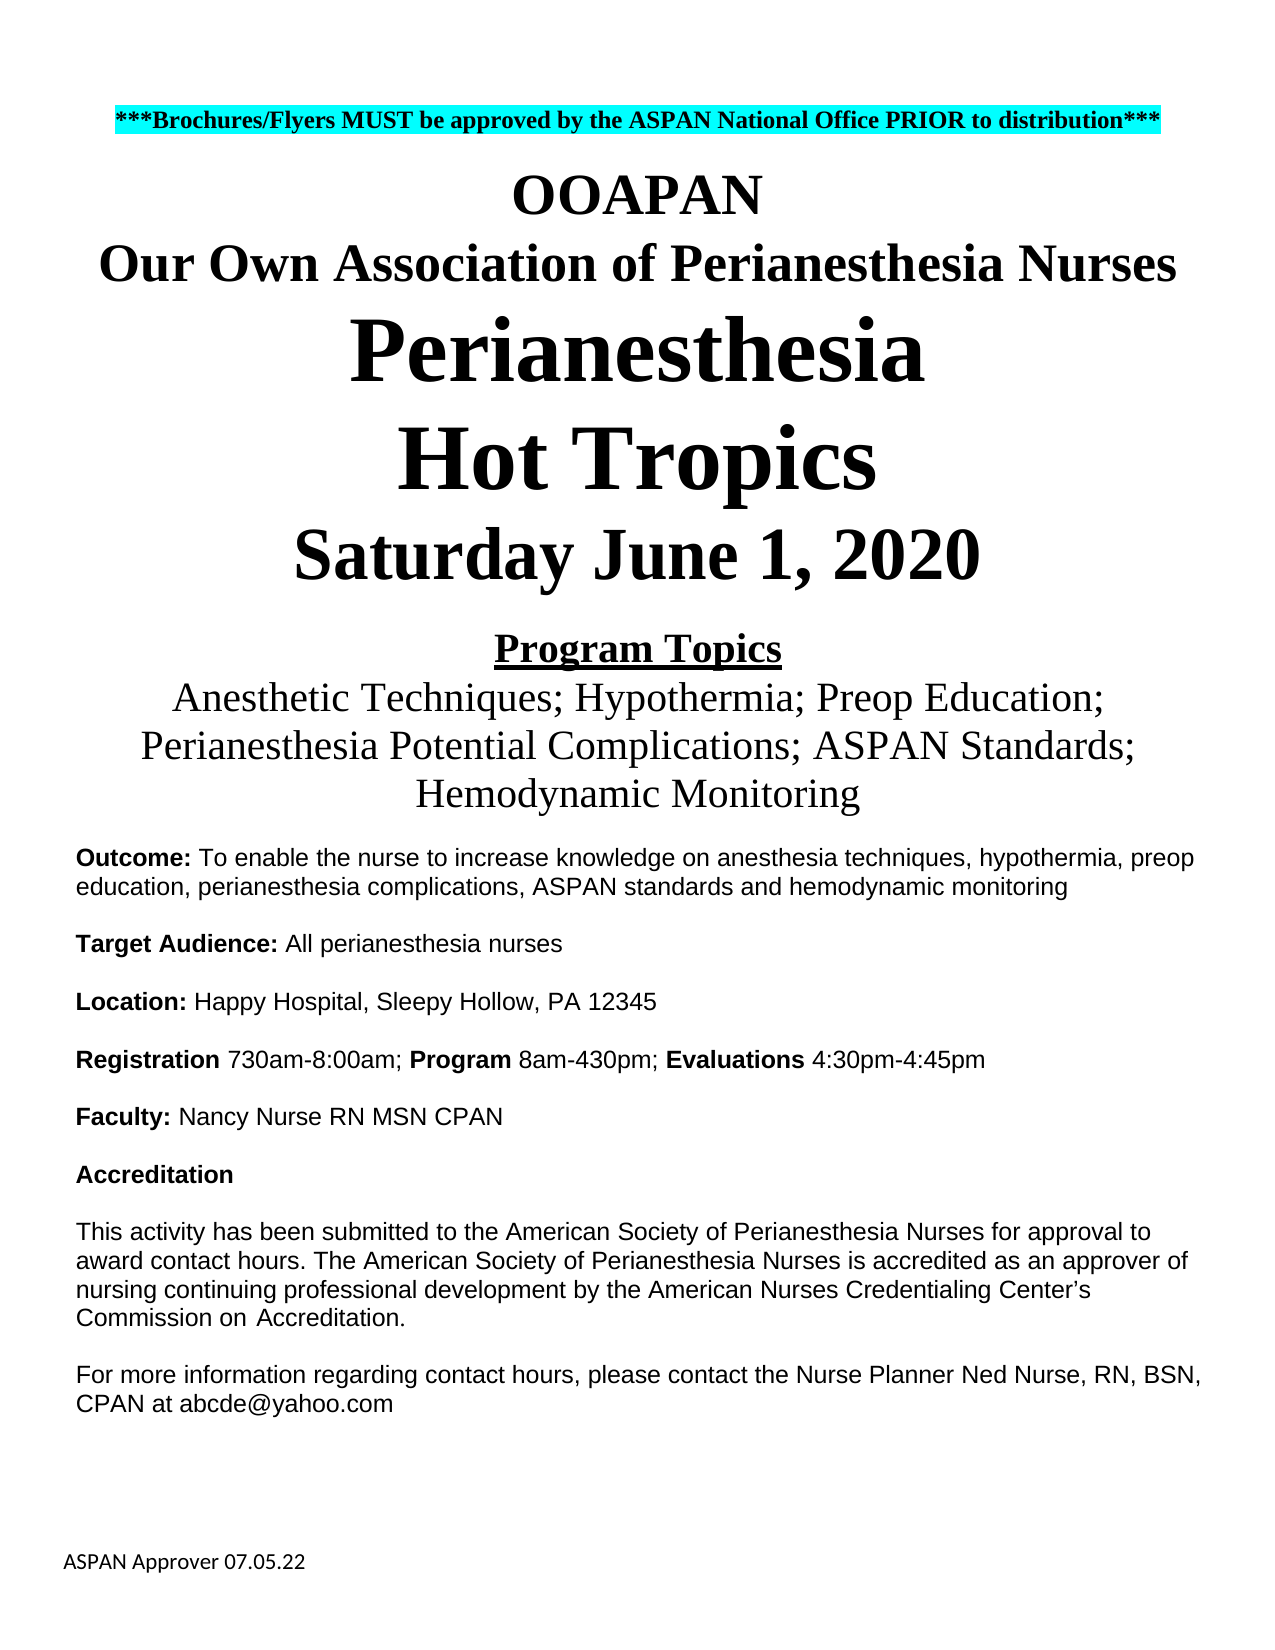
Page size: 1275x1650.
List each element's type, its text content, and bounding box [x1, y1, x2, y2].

subtitle Accreditation [75, 1160, 1204, 1188]
text Anesthetic Techniques; Hypothermia; Preop Education; Perianesthesia Potential Complications; ASPAN Standards; [140, 672, 1136, 768]
subtitle Program Topics [71, 624, 1204, 672]
subtitle Perianesthesia Hot Tropics [329, 294, 946, 509]
text For more information regarding contact hours, please contact the Nurse Planner Ned Nurse, RN, BSN, CPAN at abcde@yahoo.com [76, 1360, 1204, 1417]
subtitle Target Audience: All perianesthesia nurses [75, 930, 1204, 958]
text ***Brochures/Flyers MUST be approved by the ASPAN National Office PRIOR to distribution*** [71, 60, 1204, 146]
subtitle Location: Happy Hospital, Sleepy Hollow, PA 12345 [75, 987, 1204, 1016]
text Registration 730am-8:00am; Program 8am-430pm; Evaluations 4:30pm-4:45pm [75, 1044, 1204, 1073]
text This activity has been submitted to the American Society of Perianesthesia Nurses for approval to award contact hours. The American Society of Perianesthesia Nurses is accredited as an approver of nursing continuing professional development by the American Nurses Credentialing Center’s Commission on Accreditation. [76, 1217, 1194, 1332]
subtitle Outcome: To enable the nurse to increase knowledge on anesthesia techniques, hypothermia, preop education, perianesthesia complications, ASPAN standards and hemodynamic monitoring [76, 843, 1204, 901]
subtitle Faculty: Nancy Nurse RN MSN CPAN [75, 1102, 1204, 1131]
text Saturday June 1, 2020 [71, 509, 1204, 596]
text Our Own Association of Perianesthesia Nurses [71, 231, 1204, 294]
text Hemodynamic Monitoring [140, 768, 1136, 816]
text OOAPAN [71, 146, 1204, 231]
